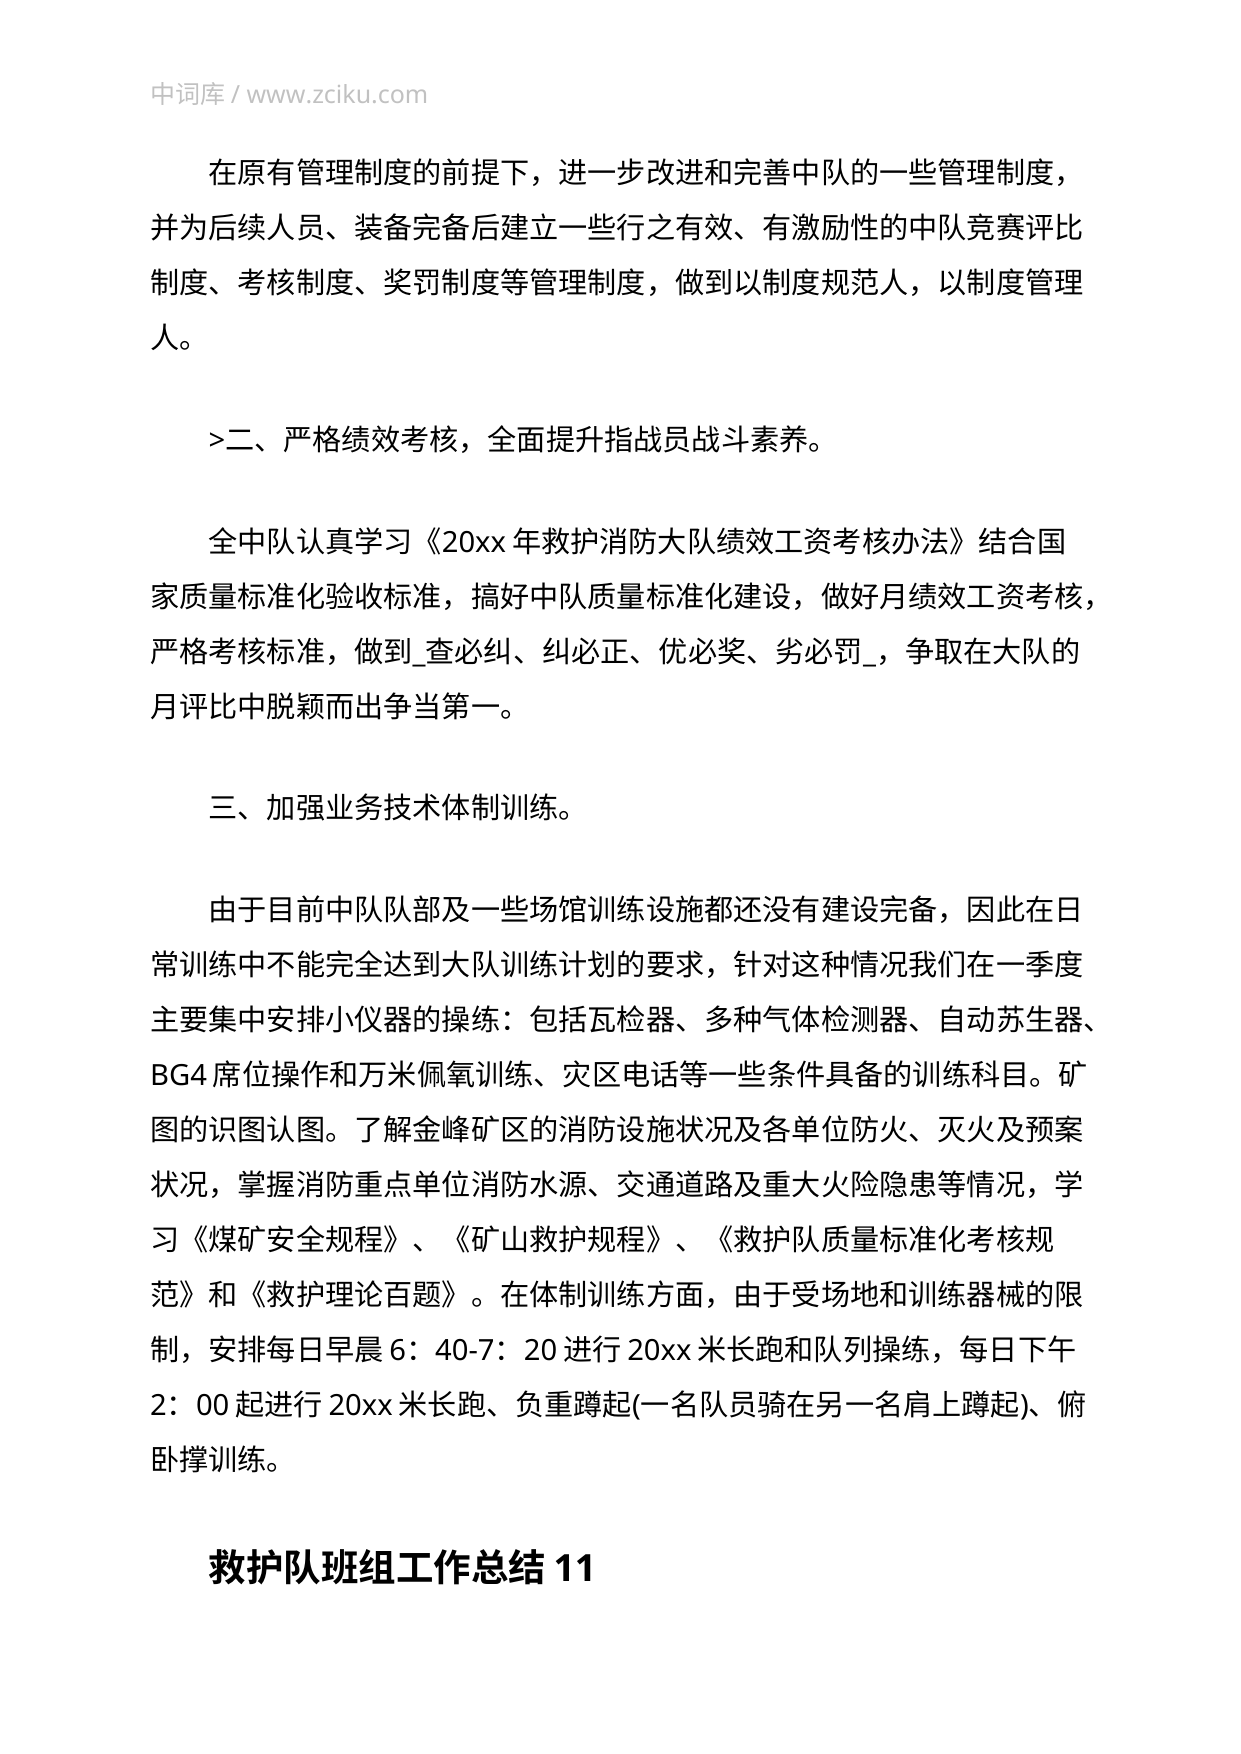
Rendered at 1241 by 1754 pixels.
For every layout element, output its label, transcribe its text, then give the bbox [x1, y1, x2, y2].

text 救护队班组工作总结11 [150, 1538, 1090, 1592]
text 由于目前中队队部及一些场馆训练设施都还没有建设完备，因此在日常训练中不能完全达到大队训练计划的要求，针对这种情况我们在一季度主要集中安排小仪器的操练：包括瓦检器、多种气体检测器、自动苏生器、BG4席位操作和万米佩氧训练、灾区电话等一些条件具备的训练科目。矿图的识图认图。了解金峰矿区的消防设施状况及各单位防火、灭火及预案状况，掌握消防重点单位消防水源、交通道路及重大火险隐患等情况，学习《煤矿安全规程》、《矿山救护规程》、《救护队质量标准化考核规范》和《救护理论百题》。在体制训练方面，由于受场地和训练器械的限制，安排每日早晨6：40-7：20进行20xx米长跑和队列操练，每日下午2：00起进行20xx米长跑、负重蹲起(一名队员骑在另一名肩上蹲起)、俯卧撑训练。 [150, 887, 1090, 1478]
text 三、加强业务技术体制训练。 [150, 785, 1090, 827]
text >二、严格绩效考核，全面提升指战员战斗素养。 [150, 416, 1090, 459]
text 在原有管理制度的前提下，进一步改进和完善中队的一些管理制度，并为后续人员、装备完备后建立一些行之有效、有激励性的中队竞赛评比制度、考核制度、奖罚制度等管理制度，做到以制度规范人，以制度管理人。 [150, 150, 1090, 357]
text 全中队认真学习《20xx年救护消防大队绩效工资考核办法》结合国家质量标准化验收标准，搞好中队质量标准化建设，做好月绩效工资考核，严格考核标准，做到_查必纠、纠必正、优必奖、劣必罚_，争取在大队的月评比中脱颖而出争当第一。 [150, 518, 1090, 726]
